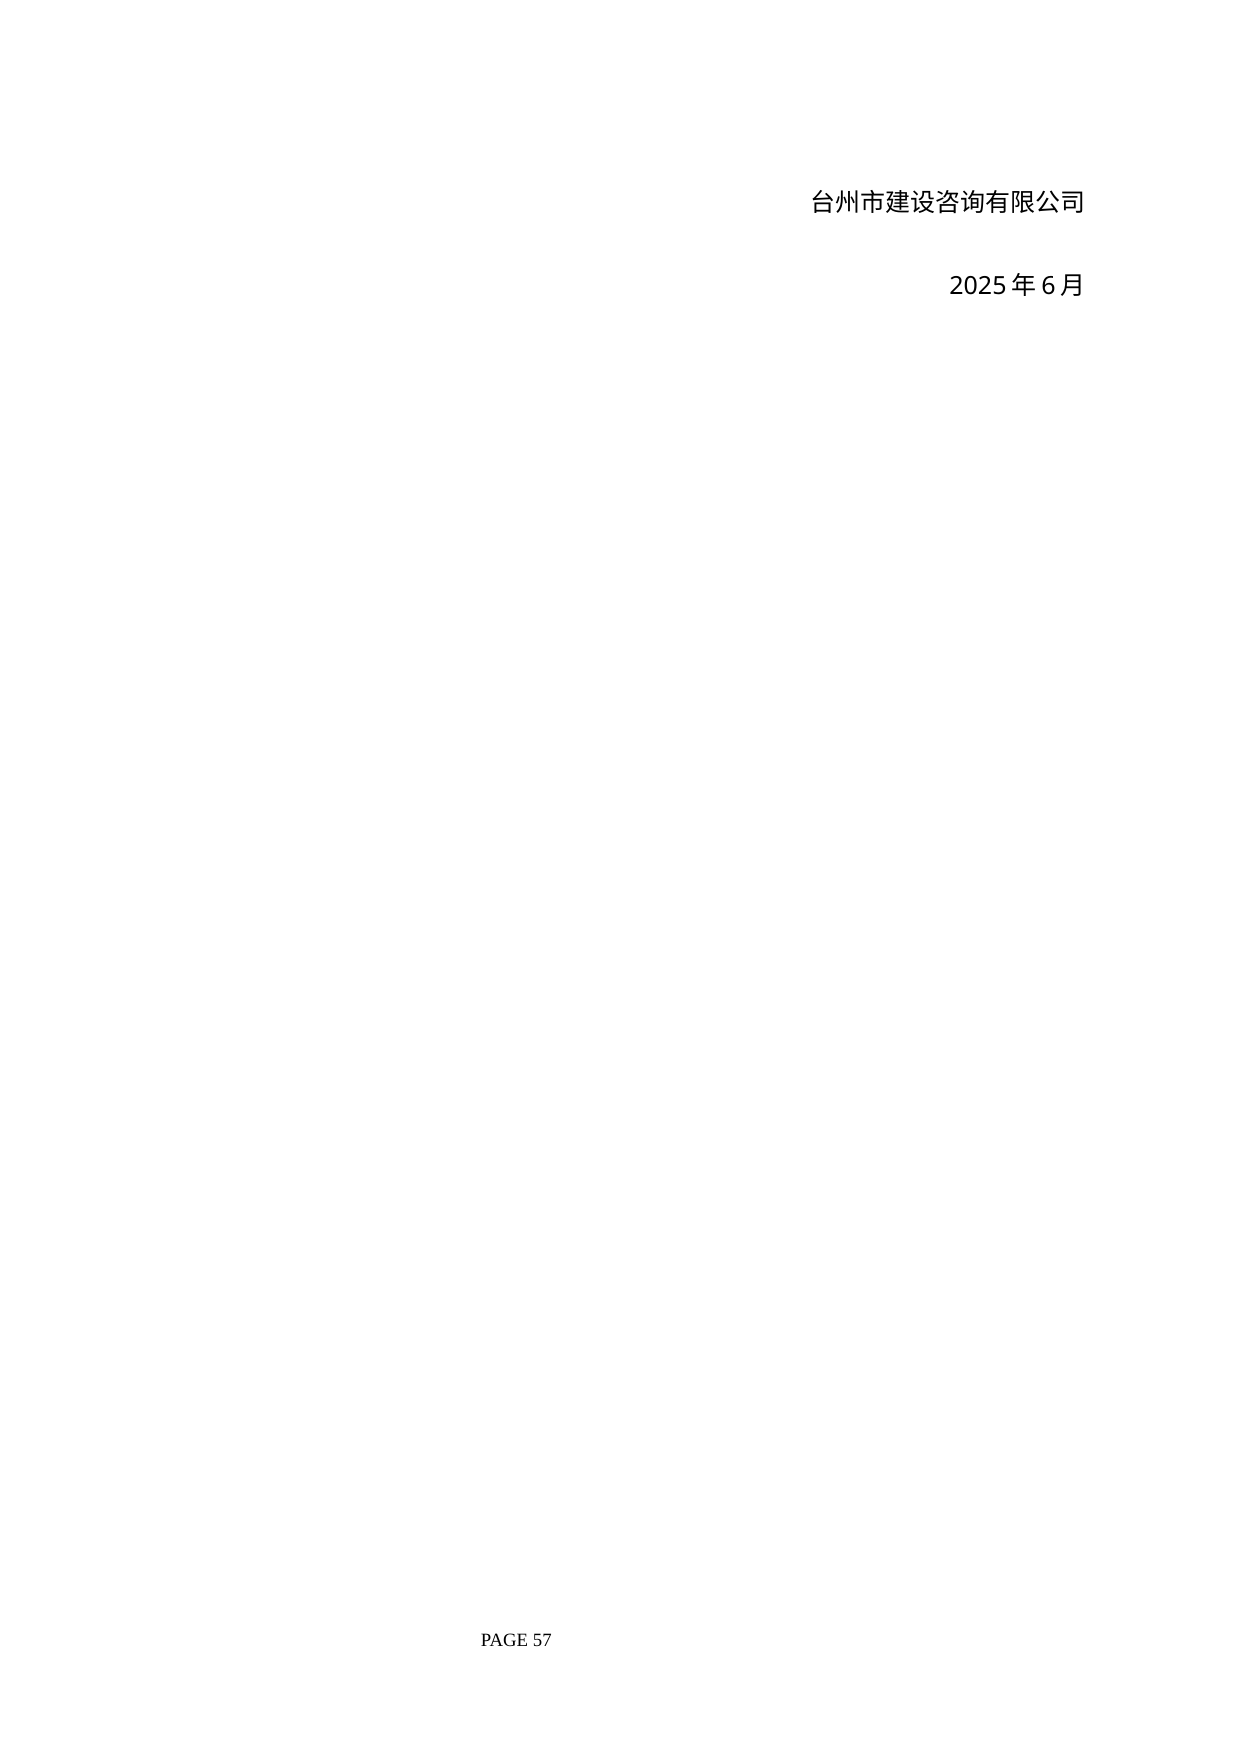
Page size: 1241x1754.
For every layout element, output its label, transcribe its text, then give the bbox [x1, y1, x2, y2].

text 2025年6月 [167, 251, 1085, 316]
text 台州市建设咨询有限公司 [167, 168, 1085, 233]
